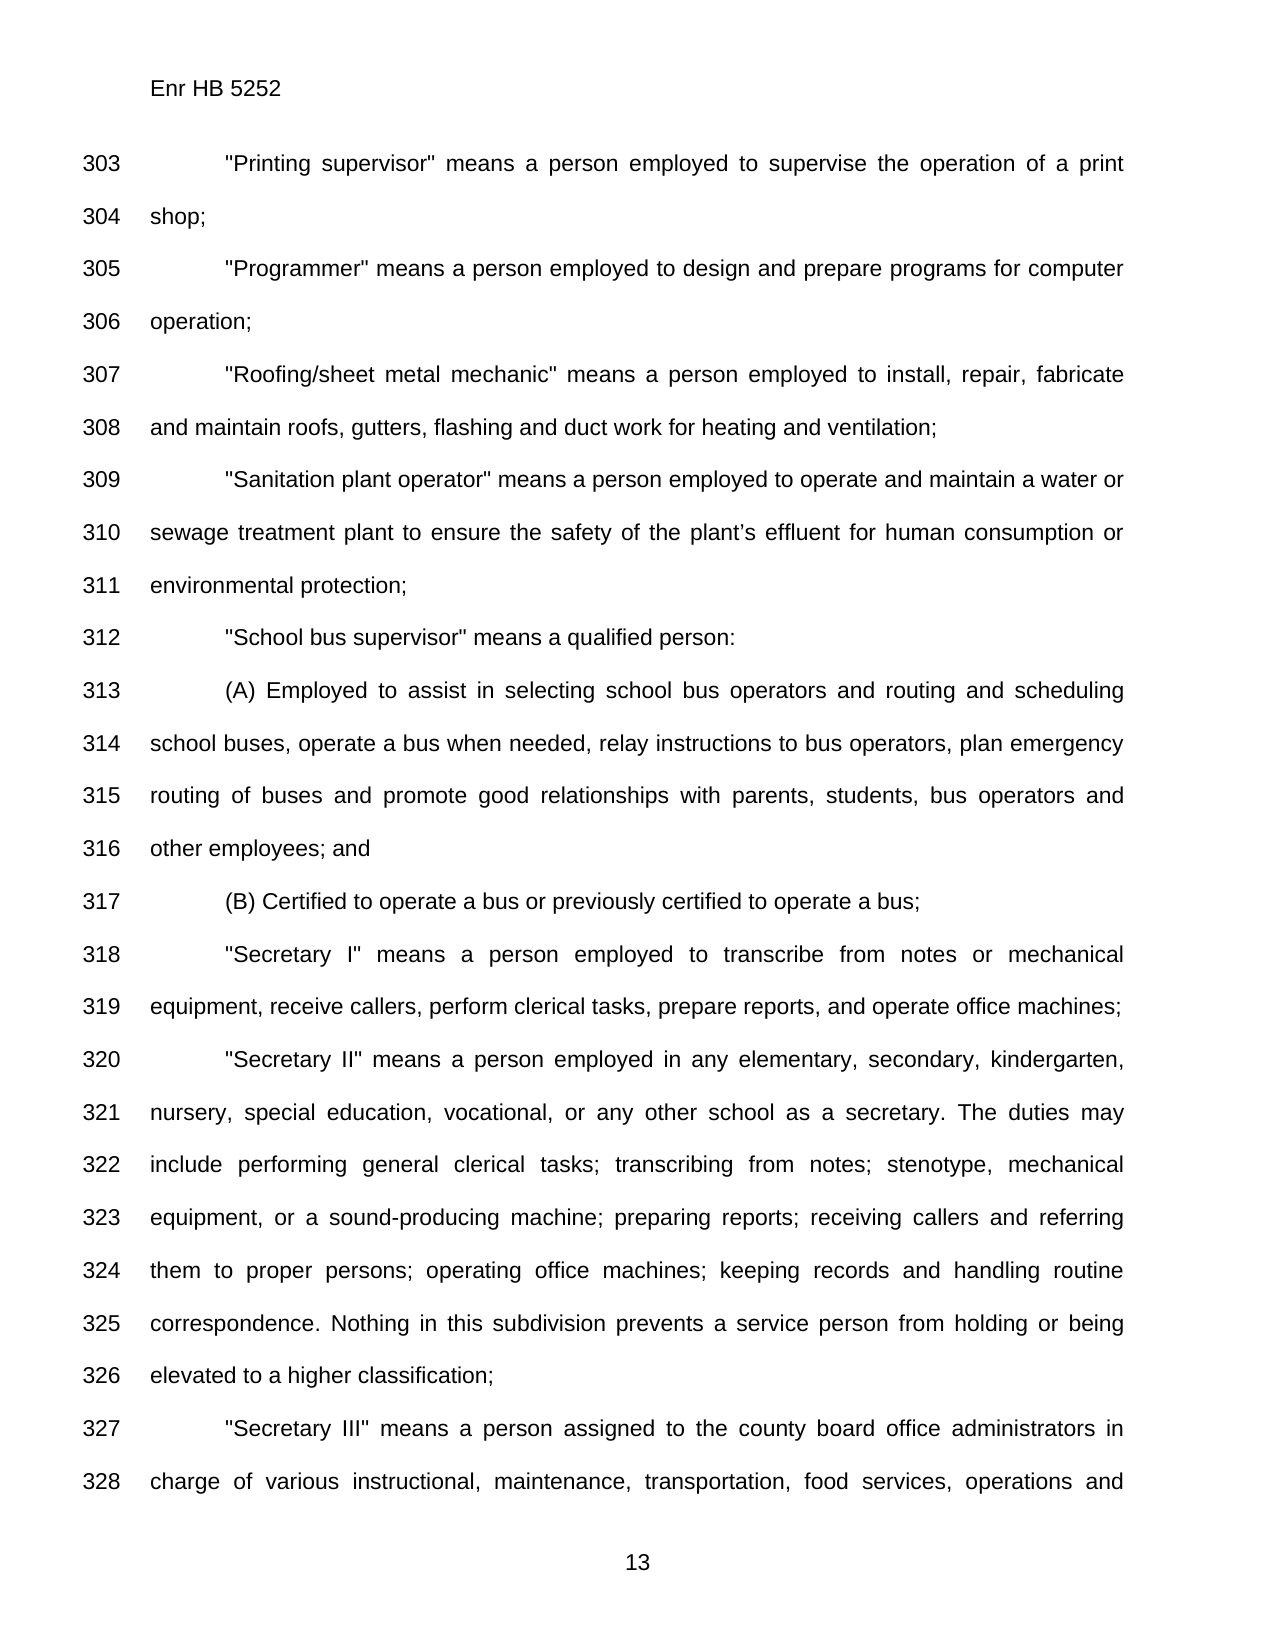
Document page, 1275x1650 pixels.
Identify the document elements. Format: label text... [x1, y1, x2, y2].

text "Secretary I" means a person employed to transcribe from notes or mechanical equipment, receive callers, perform clerical tasks, prepare reports, and operate office machines; [150, 941, 1125, 1020]
text "School bus supervisor" means a qualified person: [150, 624, 1125, 651]
text (A) Employed to assist in selecting school bus operators and routing and scheduling school buses, operate a bus when needed, relay instructions to bus operators, plan emergency routing of buses and promote good relationships with parents, students, bus operators and other employees; and [150, 677, 1125, 862]
text (B) Certified to operate a bus or previously certified to operate a bus; [150, 888, 1125, 914]
text "Programmer" means a person employed to design and prepare programs for computer operation; [150, 255, 1125, 334]
text "Printing supervisor" means a person employed to supervise the operation of a print shop; [150, 150, 1125, 229]
text "Roofing/sheet metal mechanic" means a person employed to install, repair, fabricate and maintain roofs, gutters, flashing and duct work for heating and ventilation; [150, 361, 1125, 440]
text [150, 1415, 1125, 1494]
text "Sanitation plant operator" means a person employed to operate and maintain a water or sewage treatment plant to ensure the safety of the plant’s effluent for human consumption or environmental protection; [150, 466, 1125, 598]
text "Secretary II" means a person employed in any elementary, secondary, kindergarten, nursery, special education, vocational, or any other school as a secretary. The duties may include performing general clerical tasks; transcribing from notes; stenotype, mechanical equipment, or a sound-producing machine; preparing reports; receiving callers and referring them to proper persons; operating office machines; keeping records and handling routine correspondence. Nothing in this subdivision prevents a service person from holding or being elevated to a higher classification; [150, 1046, 1125, 1389]
